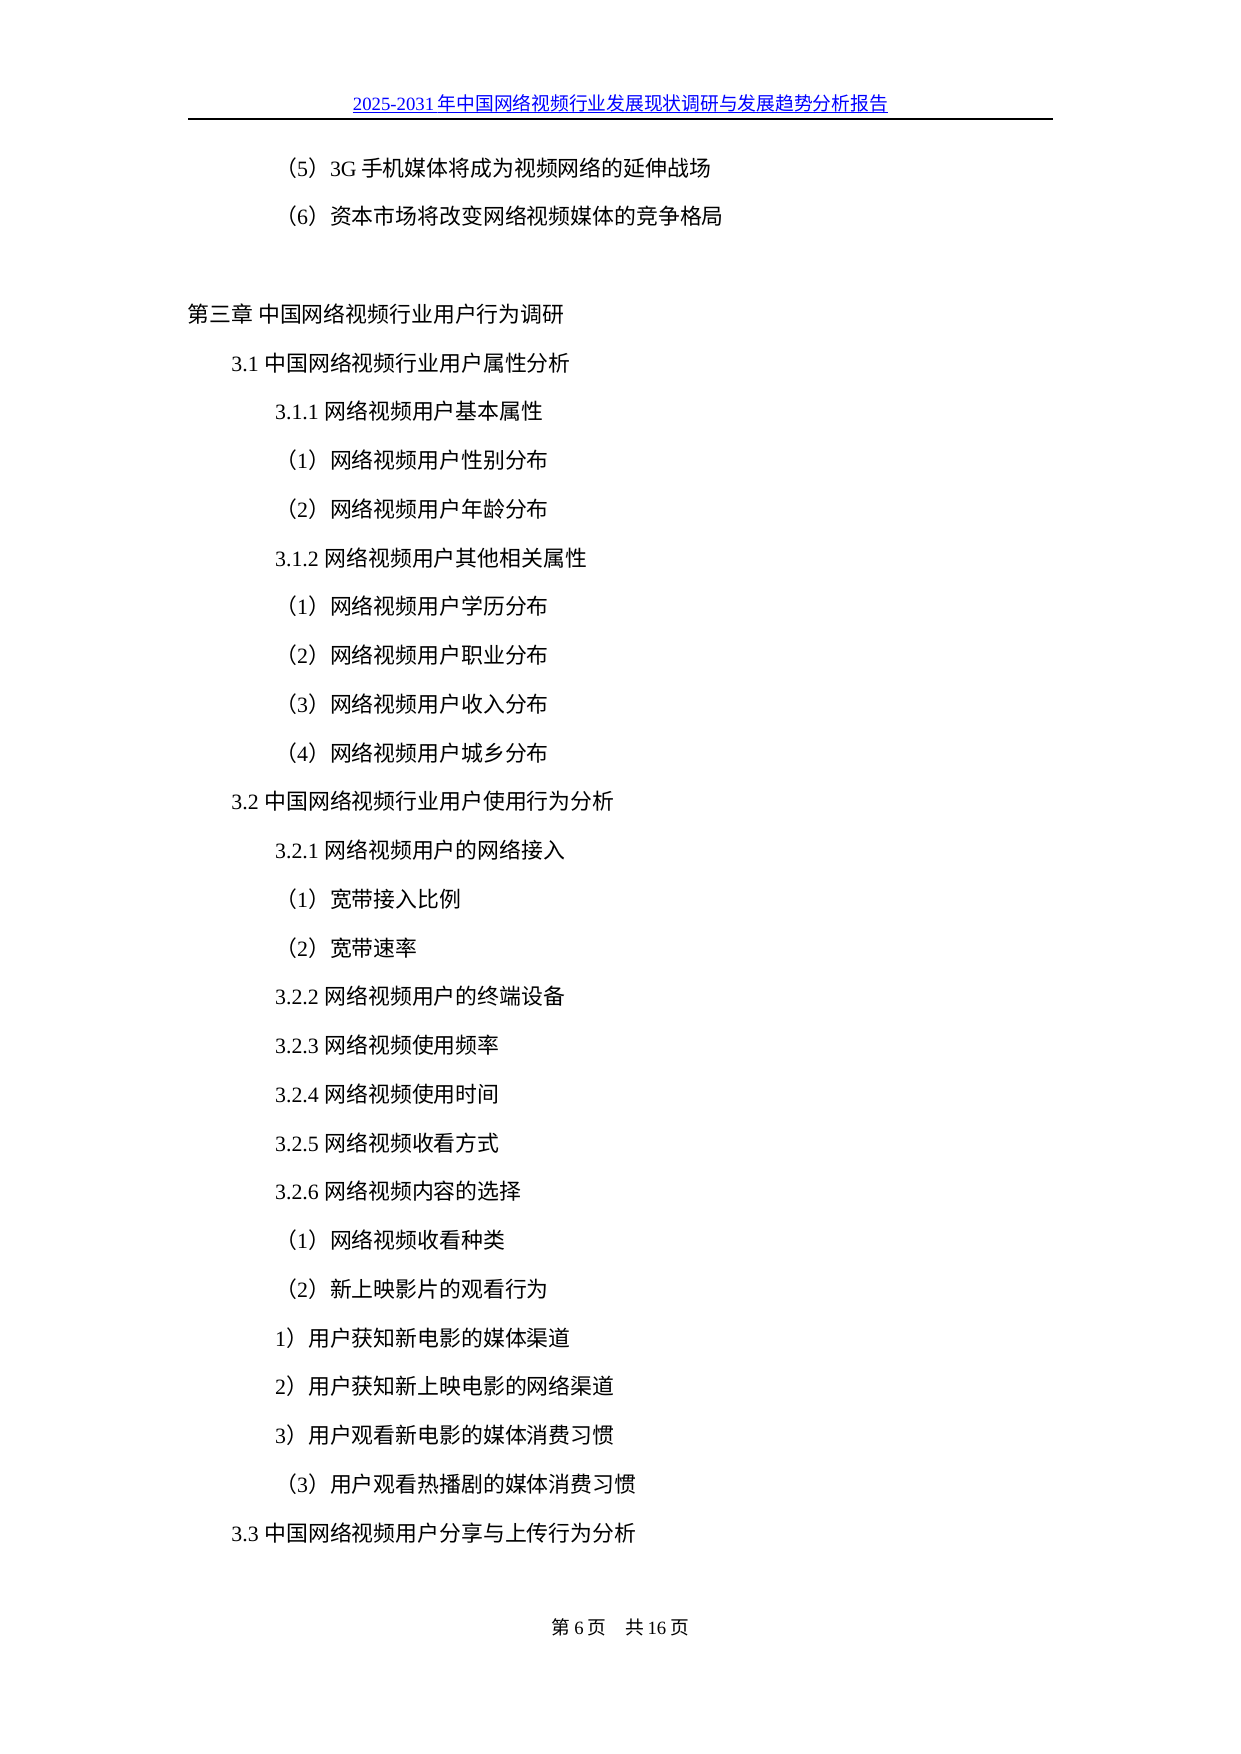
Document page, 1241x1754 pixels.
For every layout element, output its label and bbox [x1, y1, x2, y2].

text [187, 150, 1053, 1548]
